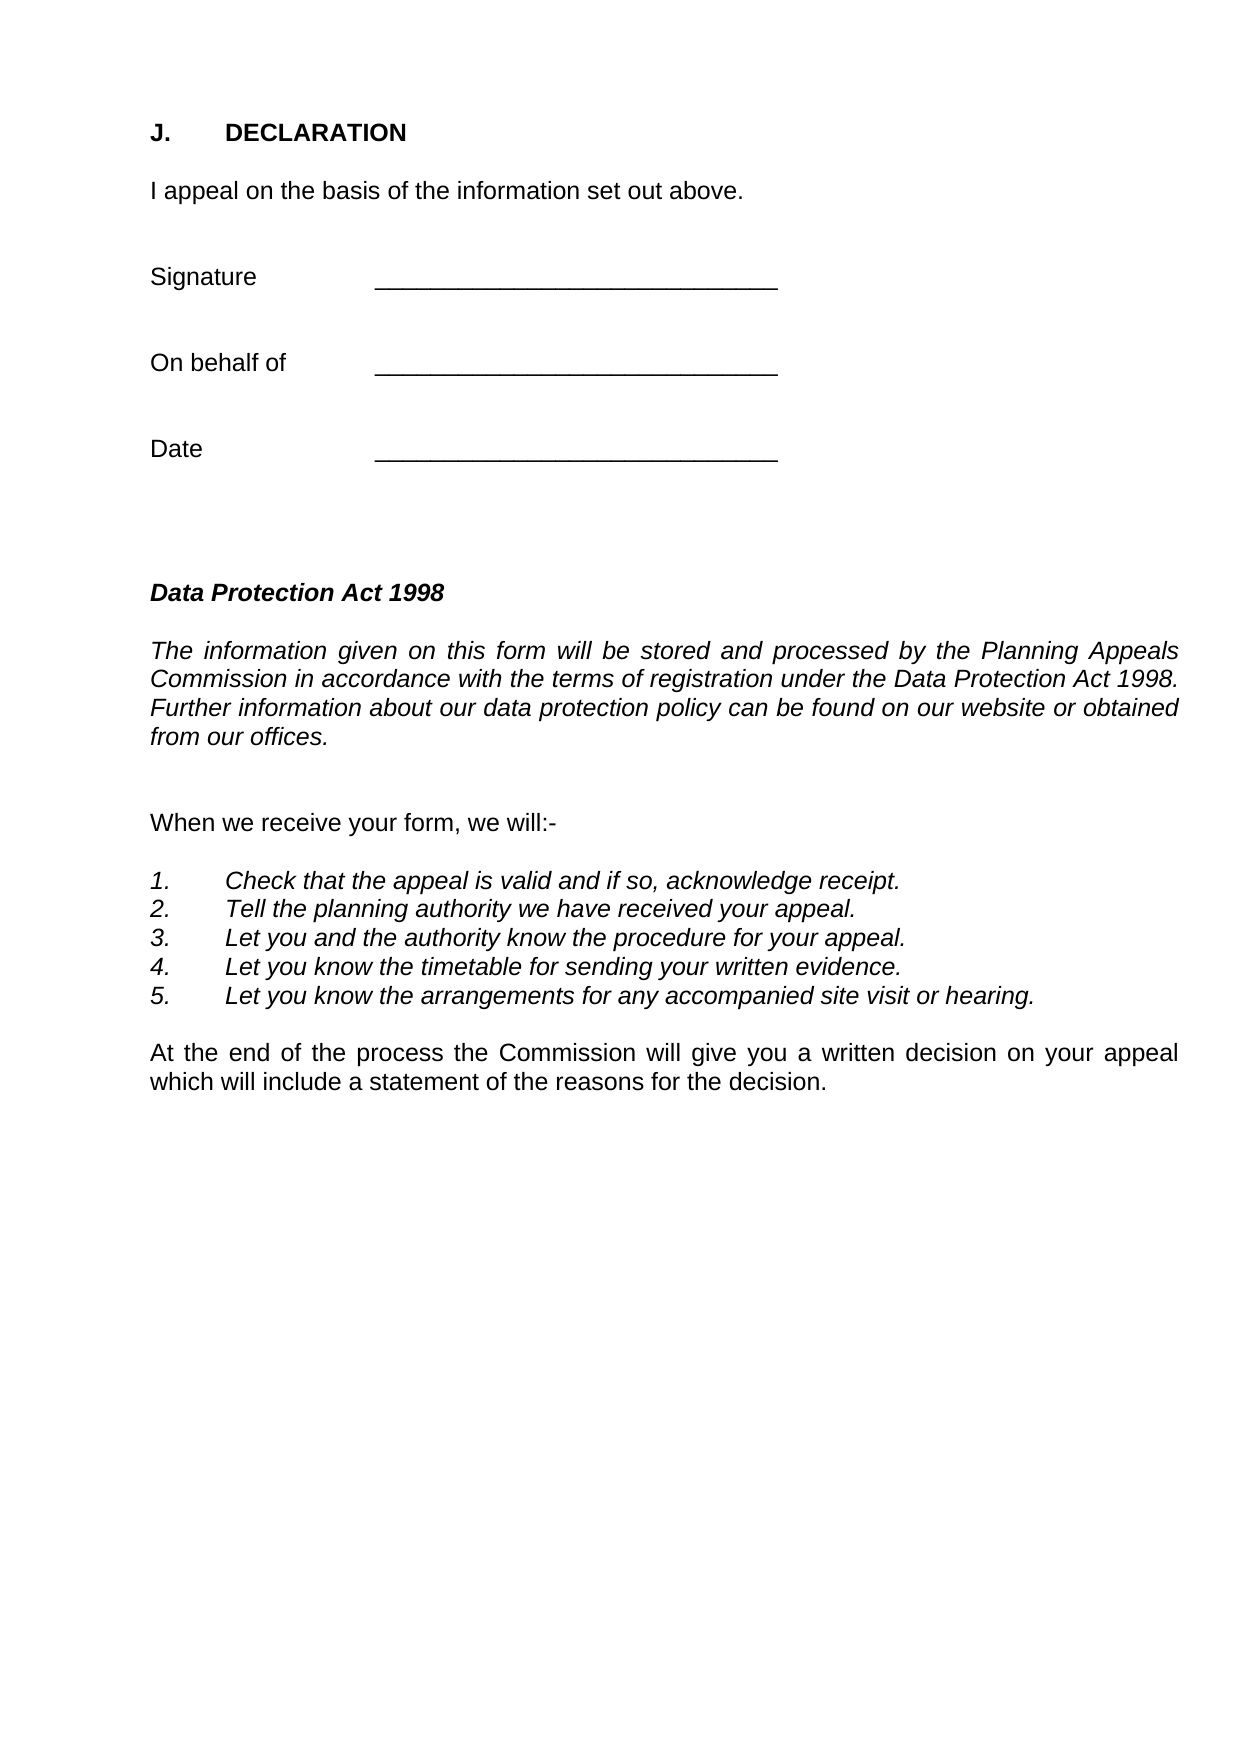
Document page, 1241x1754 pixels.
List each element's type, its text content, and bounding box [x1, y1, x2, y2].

text When we receive your form, we will:- [150, 808, 1181, 837]
text I appeal on the basis of the information set out above. [150, 176, 1181, 204]
text 2. Tell the planning authority we have received your appeal. [150, 894, 1181, 923]
text The information given on this form will be stored and processed by the Planning Appeals Commission in accordance with the terms of registration under the Data Protection Act 1998. Further information about our data protection policy can be found on our website or obtained from our offices. [150, 636, 1181, 751]
text Date _____________________________ [150, 434, 1181, 463]
text 5. Let you know the arrangements for any accompanied site visit or hearing. [150, 981, 1181, 1009]
text J. DECLARATION [150, 118, 1181, 147]
text Signature _____________________________ [150, 262, 1181, 291]
text Data Protection Act 1998 [150, 578, 1181, 607]
text 1. Check that the appeal is valid and if so, acknowledge receipt. [150, 866, 1181, 894]
text On behalf of _____________________________ [150, 348, 1181, 377]
text 4. Let you know the timetable for sending your written evidence. [150, 952, 1181, 981]
text 3. Let you and the authority know the procedure for your appeal. [150, 923, 1181, 952]
text At the end of the process the Commission will give you a written decision on your appeal which will include a statement of the reasons for the decision. [150, 1038, 1181, 1096]
